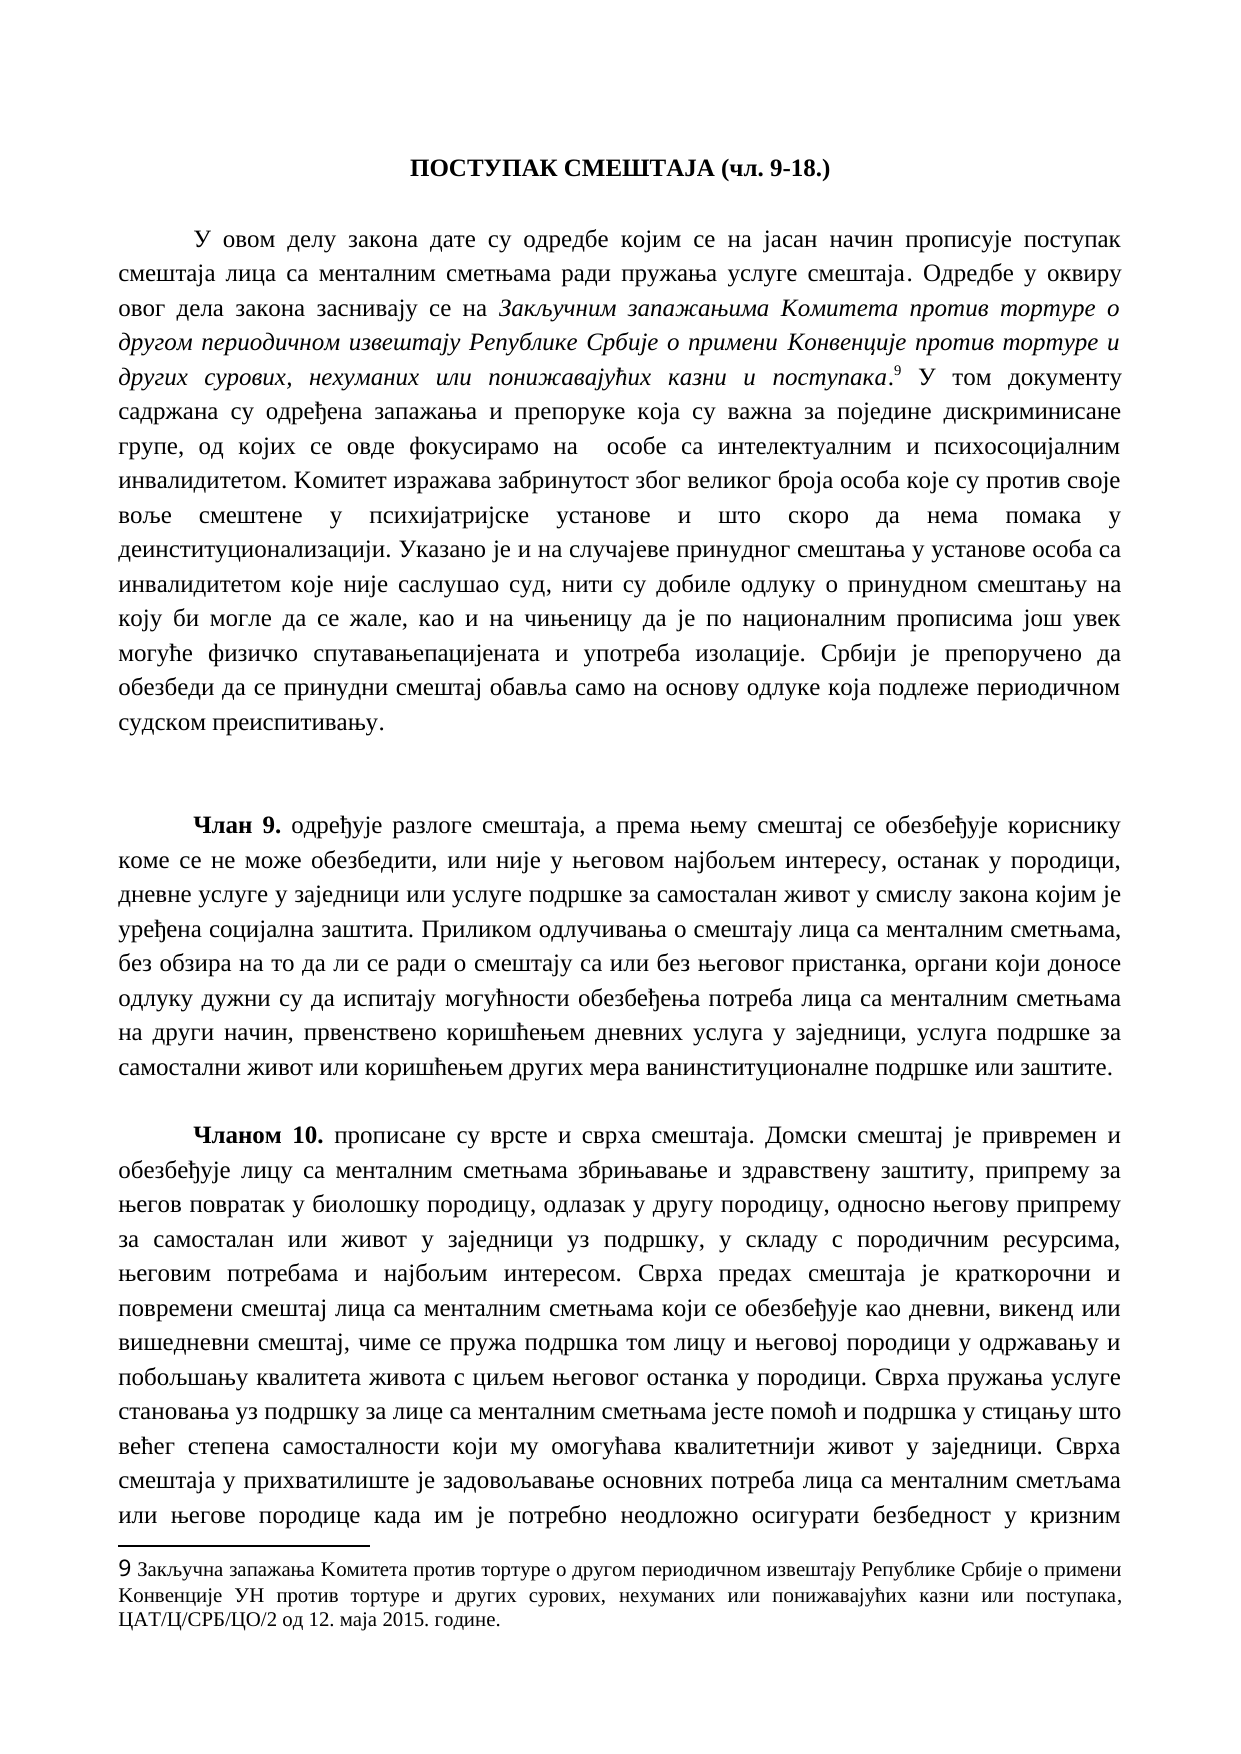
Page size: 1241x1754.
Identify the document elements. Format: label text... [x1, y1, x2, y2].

text Члан 9. одређује разлоге смештаја, а према њему смештај се обезбеђује кориснику коме се не може обезбедити, или није у његовом најбољем интересу, останак у породици, дневне услуге у заједници или услуге подршке за самосталан живот у смислу закона којим је уређена социјална заштита. Приликом одлучивања о смештају лица са менталним сметњама, без обзира на то да ли се ради о смештају са или без његовог пристанка, органи који доносе одлуку дужни су да испитају могућности обезбеђења потреба лица са менталним сметњама на други начин, првенствено коришћењем дневних услуга у заједници, услуга подршке за самостални живот или коришћењем других мера ванинституционалне подршке или заштите. [118, 810, 1122, 1080]
text У овом делу закона дате су одредбе којим се на јасан начин прописује поступак смештаја лица са менталним сметњама ради пружања услуге смештаја. Одредбе у оквиру овог дела закона заснивају се на Закључним запажањима Kомитета против тортуре о другом периодичном извештају Републике Србије о примени Kонвенције против тортуре и других сурових, нехуманих или понижавајућих казни и поступака. У том документу садржана су одређена запажања и препоруке која су важна за поједине дискриминисане групе, од којих се овде фокусирамо на особе са интелектуалним и психосоцијалним инвалидитетом. Kомитет изражава забринутост због великог броја особа које су против своје воље смештене у психијатријске установе и што скоро да нема помака у деинституционализацији. Указано је и на случајеве принудног смештања у установе особа са инвалидитетом које није саслушао суд, нити су добиле одлуку о принудном смештању на коју би могле да се жале, као и на чињеницу да је по националним прописима још увек могуће физичко спутавањепацијената и употреба изолације. Србији је препоручено да обезбеди да се принудни смештај обавља само на основу одлуке која подлеже периодичном судском преиспитивању. [118, 224, 1122, 736]
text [118, 1121, 1122, 1528]
text ПОСТУПАК СМЕШТАЈА (чл. 9-18.) [118, 153, 1122, 181]
